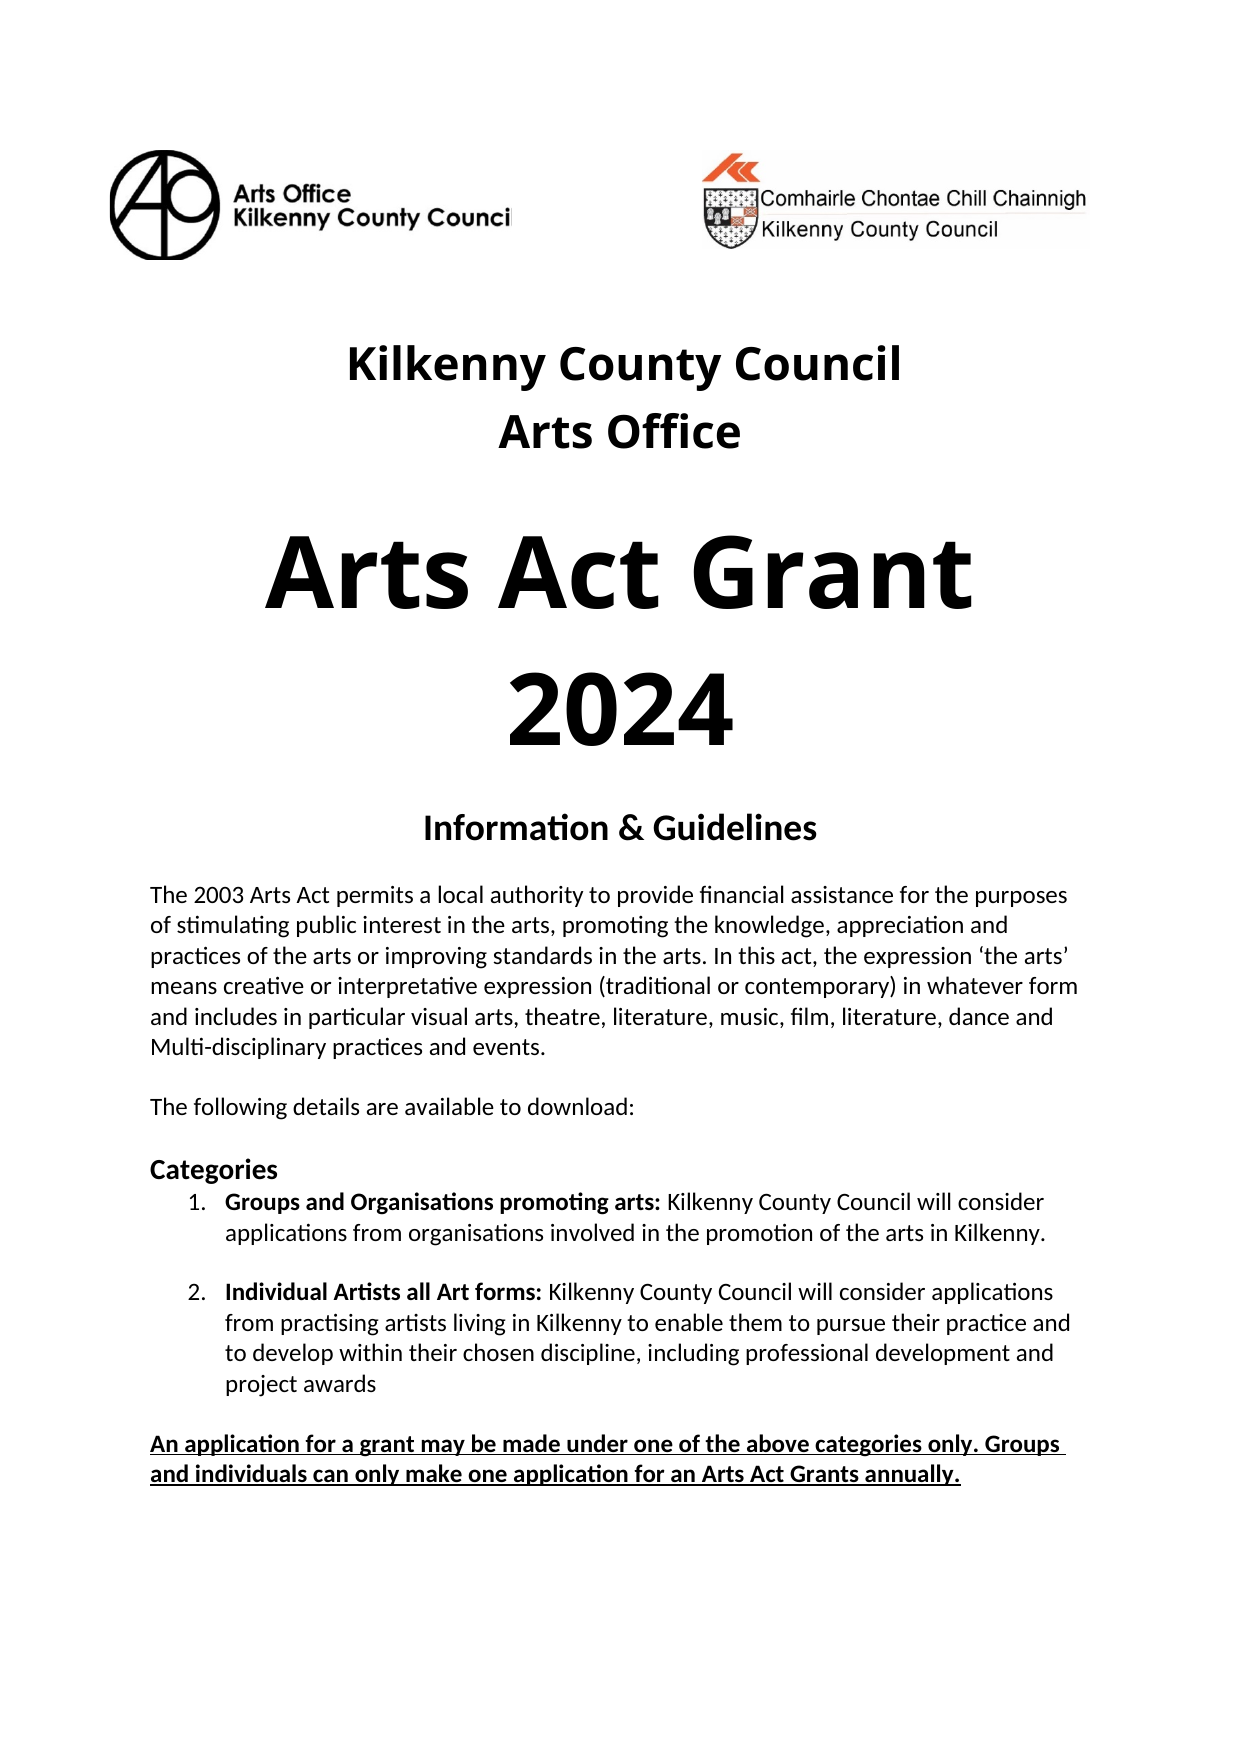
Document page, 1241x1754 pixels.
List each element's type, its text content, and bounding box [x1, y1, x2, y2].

list Individual Artists all Art forms: Kilkenny County Council will consider applications from practising artists living in Kilkenny to enable them to pursue their practice and to develop within their chosen discipline, including professional development and project awards [187, 1277, 1090, 1399]
picture [701, 150, 1091, 249]
text Categories [150, 1151, 1090, 1186]
text The 2003 Arts Act permits a local authority to provide financial assistance for the purposes of stimulating public interest in the arts, promoting the knowledge, appreciation and practices of the arts or improving standards in the arts. In this act, the expression ‘the arts’ means creative or interpretative expression (traditional or contemporary) in whatever form and includes in particular visual arts, theatre, literature, music, film, literature, dance and Multi-disciplinary practices and events. [150, 879, 1090, 1062]
text Arts Act Grant 2024 [150, 502, 1090, 774]
text Kilkenny County Council [150, 331, 1090, 394]
text The following details are available to download: [150, 1091, 1090, 1122]
text An application for a grant may be made under one of the above categories only. Groups and individuals can only make one application for an Arts Act Grants annually. [150, 1428, 1090, 1489]
list Groups and Organisations promoting arts: Kilkenny County Council will consider applications from organisations involved in the promotion of the arts in Kilkenny. [187, 1186, 1090, 1247]
picture [108, 150, 511, 259]
text Information & Guidelines [150, 804, 1090, 849]
